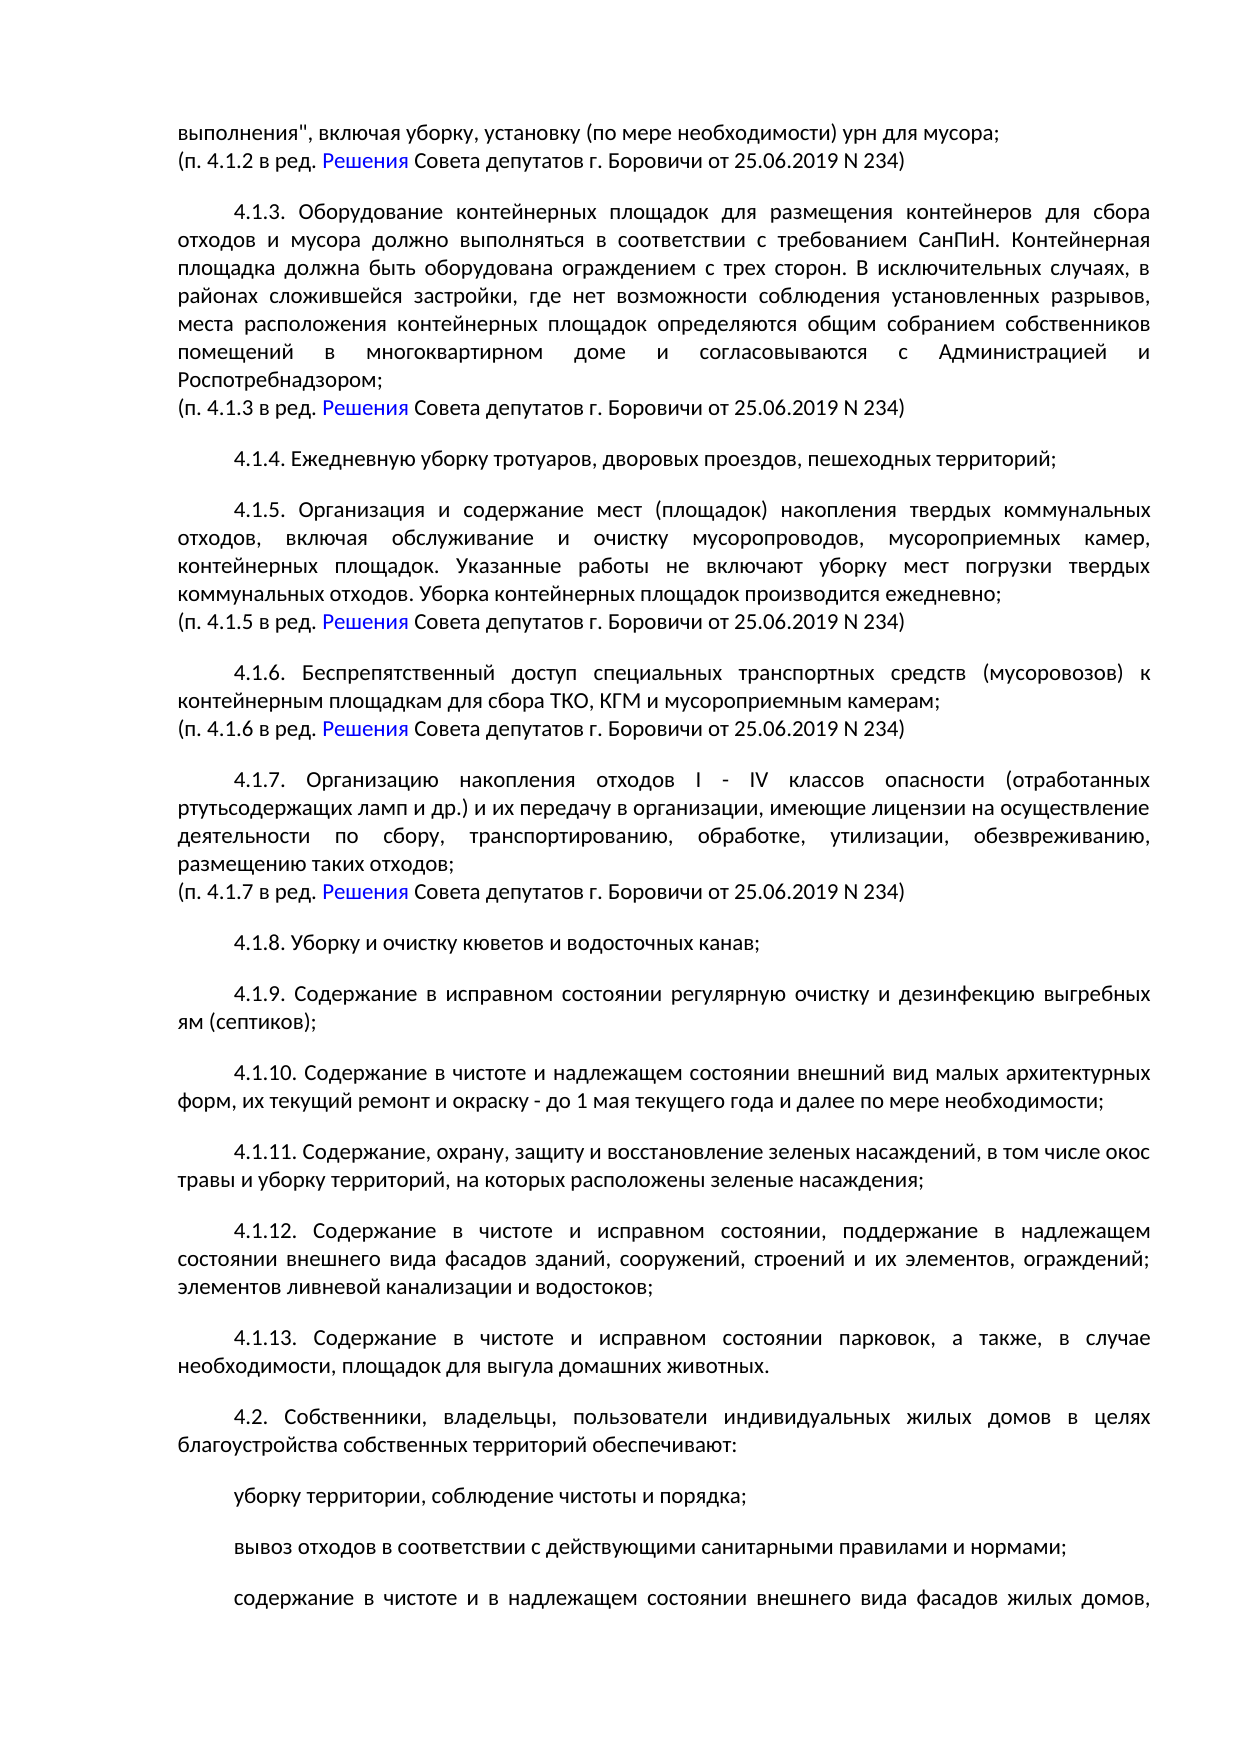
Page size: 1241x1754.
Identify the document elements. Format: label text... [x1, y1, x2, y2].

text уборку территории, соблюдение чистоты и порядка; [177, 1481, 1152, 1509]
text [177, 118, 1152, 146]
text (п. 4.1.5 в ред. Решения Совета депутатов г. Боровичи от 25.06.2019 N 234) [177, 607, 1152, 635]
text (п. 4.1.7 в ред. Решения Совета депутатов г. Боровичи от 25.06.2019 N 234) [177, 877, 1152, 905]
text 4.1.6. Беспрепятственный доступ специальных транспортных средств (мусоровозов) к контейнерным площадкам для сбора ТКО, КГМ и мусороприемным камерам; [177, 658, 1152, 714]
text вывоз отходов в соответствии с действующими санитарными правилами и нормами; [177, 1532, 1152, 1560]
text 4.1.5. Организация и содержание мест (площадок) накопления твердых коммунальных отходов, включая обслуживание и очистку мусоропроводов, мусороприемных камер, контейнерных площадок. Указанные работы не включают уборку мест погрузки твердых коммунальных отходов. Уборка контейнерных площадок производится ежедневно; [177, 495, 1152, 607]
text (п. 4.1.6 в ред. Решения Совета депутатов г. Боровичи от 25.06.2019 N 234) [177, 714, 1152, 742]
text 4.1.7. Организацию накопления отходов I - IV классов опасности (отработанных ртутьсодержащих ламп и др.) и их передачу в организации, имеющие лицензии на осуществление деятельности по сбору, транспортированию, обработке, утилизации, обезвреживанию, размещению таких отходов; [177, 765, 1152, 877]
text 4.1.9. Содержание в исправном состоянии регулярную очистку и дезинфекцию выгребных ям (септиков); [177, 979, 1152, 1035]
text 4.1.8. Уборку и очистку кюветов и водосточных канав; [177, 928, 1152, 956]
text 4.1.4. Ежедневную уборку тротуаров, дворовых проездов, пешеходных территорий; [177, 444, 1152, 472]
text 4.1.11. Содержание, охрану, защиту и восстановление зеленых насаждений, в том числе окос травы и уборку территорий, на которых расположены зеленые насаждения; [177, 1137, 1152, 1193]
text 4.1.3. Оборудование контейнерных площадок для размещения контейнеров для сбора отходов и мусора должно выполняться в соответствии с требованием СанПиН. Контейнерная площадка должна быть оборудована ограждением с трех сторон. В исключительных случаях, в районах сложившейся застройки, где нет возможности соблюдения установленных разрывов, места расположения контейнерных площадок определяются общим собранием собственников помещений в многоквартирном доме и согласовываются с Администрацией и Роспотребнадзором; [177, 197, 1152, 393]
text 4.2. Собственники, владельцы, пользователи индивидуальных жилых домов в целях благоустройства собственных территорий обеспечивают: [177, 1402, 1152, 1458]
text 4.1.10. Содержание в чистоте и надлежащем состоянии внешний вид малых архитектурных форм, их текущий ремонт и окраску - до 1 мая текущего года и далее по мере необходимости; [177, 1058, 1152, 1114]
text 4.1.12. Содержание в чистоте и исправном состоянии, поддержание в надлежащем состоянии внешнего вида фасадов зданий, сооружений, строений и их элементов, ограждений; элементов ливневой канализации и водостоков; [177, 1216, 1152, 1300]
text 4.1.13. Содержание в чистоте и исправном состоянии парковок, а также, в случае необходимости, площадок для выгула домашних животных. [177, 1323, 1152, 1379]
text (п. 4.1.3 в ред. Решения Совета депутатов г. Боровичи от 25.06.2019 N 234) [177, 393, 1152, 421]
text (п. 4.1.2 в ред. Решения Совета депутатов г. Боровичи от 25.06.2019 N 234) [177, 146, 1152, 174]
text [177, 1583, 1152, 1611]
